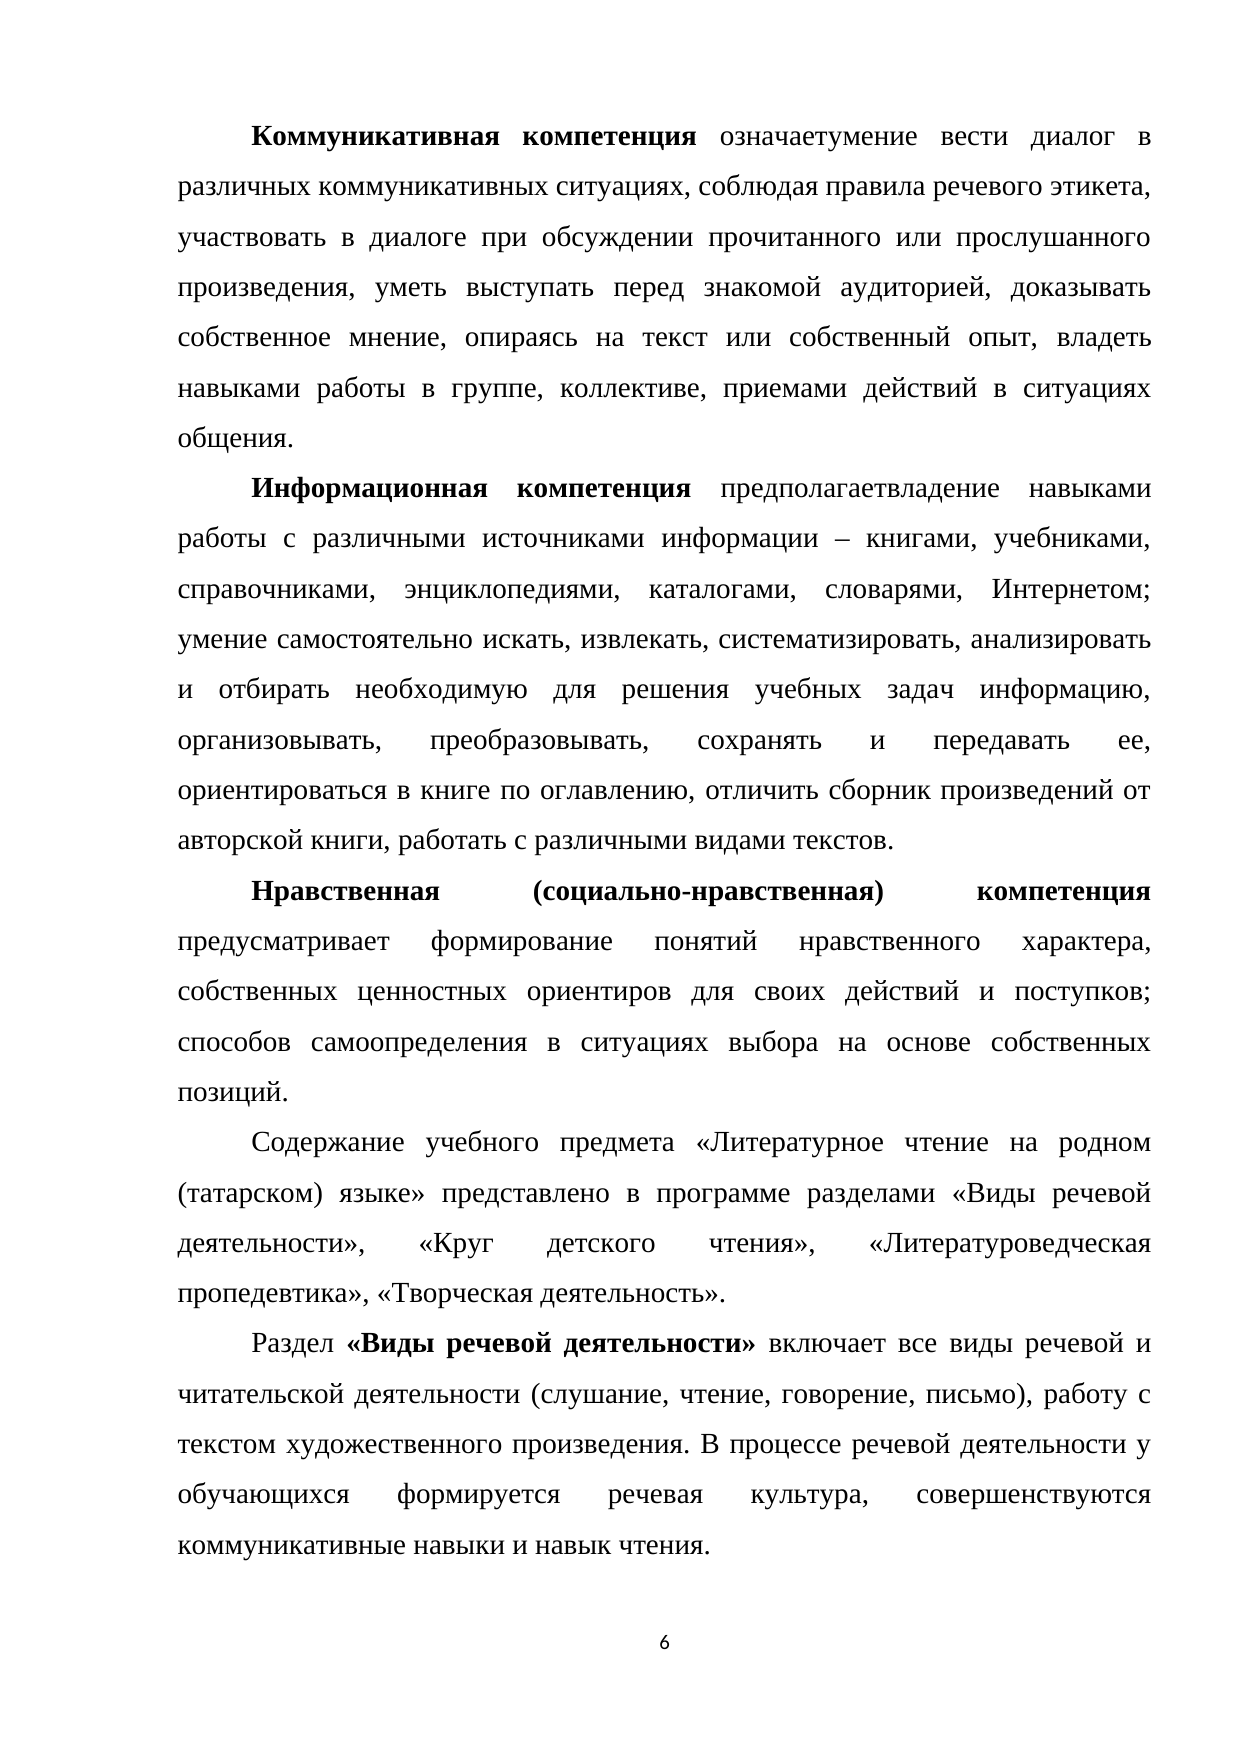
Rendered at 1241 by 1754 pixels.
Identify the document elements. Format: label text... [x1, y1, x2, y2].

text Нравственная (социально-нравственная) компетенция предусматривает формирование понятий нравственного характера, собственных ценностных ориентиров для своих действий и поступков; способов самоопределения в ситуациях выбора на основе собственных позиций. [177, 873, 1152, 1108]
text Содержание учебного предмета «Литературное чтение на родном (татарском) языке» представлено в программе разделами «Виды речевой деятельности», «Круг детского чтения», «Литературоведческая пропедевтика», «Творческая деятельность». [177, 1124, 1152, 1309]
text Информационная компетенция предполагаетвладение навыками работы с различными источниками информации – книгами, учебниками, справочниками, энциклопедиями, каталогами, словарями, Интернетом; умение самостоятельно искать, извлекать, систематизировать, анализировать и отбирать необходимую для решения учебных задач информацию, организовывать, преобразовывать, сохранять и передавать ее, ориентироваться в книге по оглавлению, отличить сборник произведений от авторской книги, работать с различными видами текстов. [177, 470, 1152, 856]
text Коммуникативная компетенция означаетумение вести диалог в различных коммуникативных ситуациях, соблюдая правила речевого этикета, участвовать в диалоге при обсуждении прочитанного или прослушанного произведения, уметь выступать перед знакомой аудиторией, доказывать собственное мнение, опираясь на текст или собственный опыт, владеть навыками работы в группе, коллективе, приемами действий в ситуациях общения. [177, 118, 1152, 453]
text Раздел «Виды речевой деятельности» включает все виды речевой и читательской деятельности (слушание, чтение, говорение, письмо), работу с текстом художественного произведения. В процессе речевой деятельности у обучающихся формируется речевая культура, совершенствуются коммуникативные навыки и навык чтения. [177, 1326, 1152, 1560]
